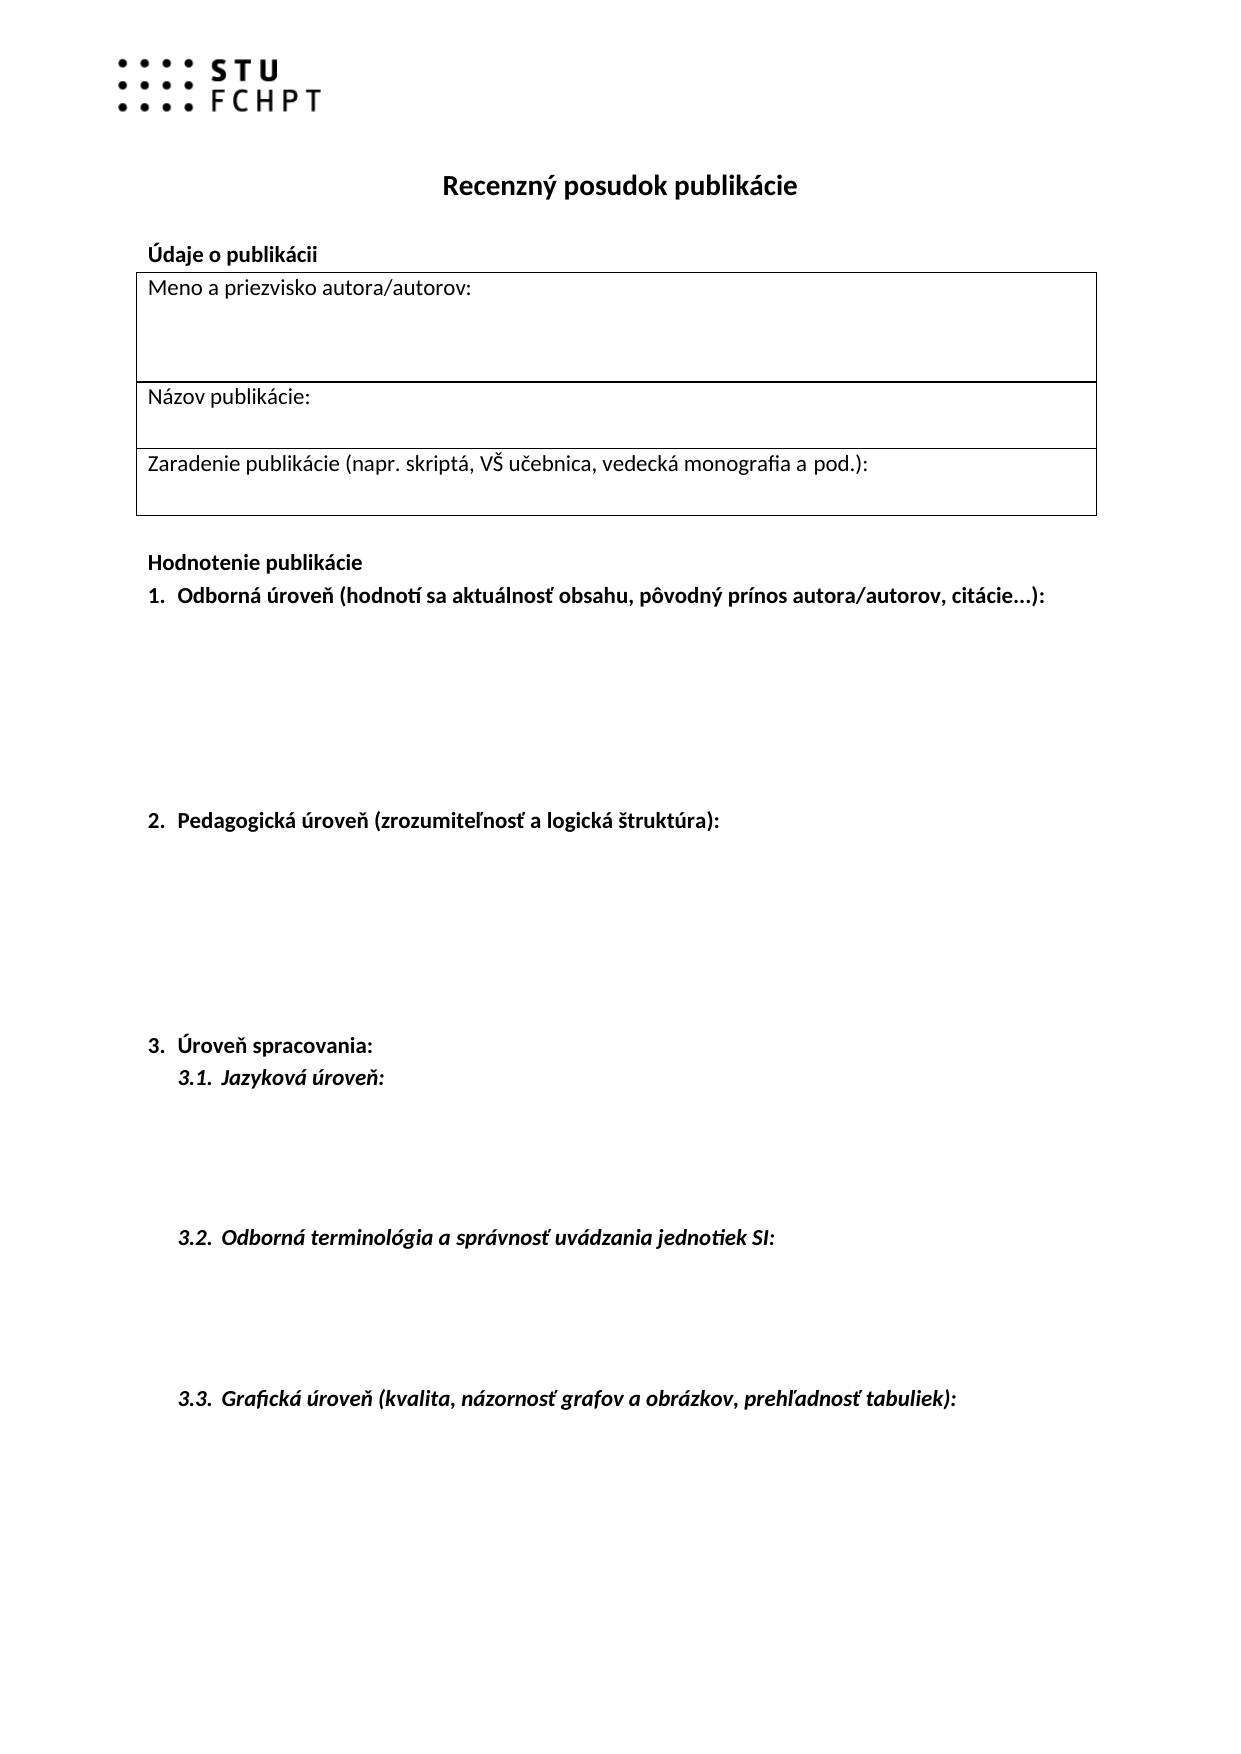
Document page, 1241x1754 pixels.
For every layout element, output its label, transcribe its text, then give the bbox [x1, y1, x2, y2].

list Úroveň spracovania: [148, 1031, 1093, 1059]
text Recenzný posudok publikácie [148, 167, 1093, 202]
list Odborná úroveň (hodnotí sa aktuálnosť obsahu, pôvodný prínos autora/autorov, citácie...): [148, 581, 1093, 609]
picture [88, 29, 394, 142]
table_cell Zaradenie publikácie (napr. skriptá, VŠ učebnica, vedecká monografia a pod.): [137, 449, 1096, 515]
text Hodnotenie publikácie [148, 548, 1093, 577]
text Údaje o publikácii [148, 240, 1093, 268]
list Jazyková úroveň: [177, 1063, 1093, 1092]
list Grafická úroveň (kvalita, názornosť grafov a obrázkov, prehľadnosť tabuliek): [177, 1384, 1093, 1412]
list Pedagogická úroveň (zrozumiteľnosť a logická štruktúra): [148, 806, 1093, 834]
table_cell Názov publikácie: [137, 383, 1096, 448]
list Odborná terminológia a správnosť uvádzania jednotiek SI: [177, 1223, 1093, 1251]
table_header Meno a priezvisko autora/autorov: [137, 273, 1096, 381]
